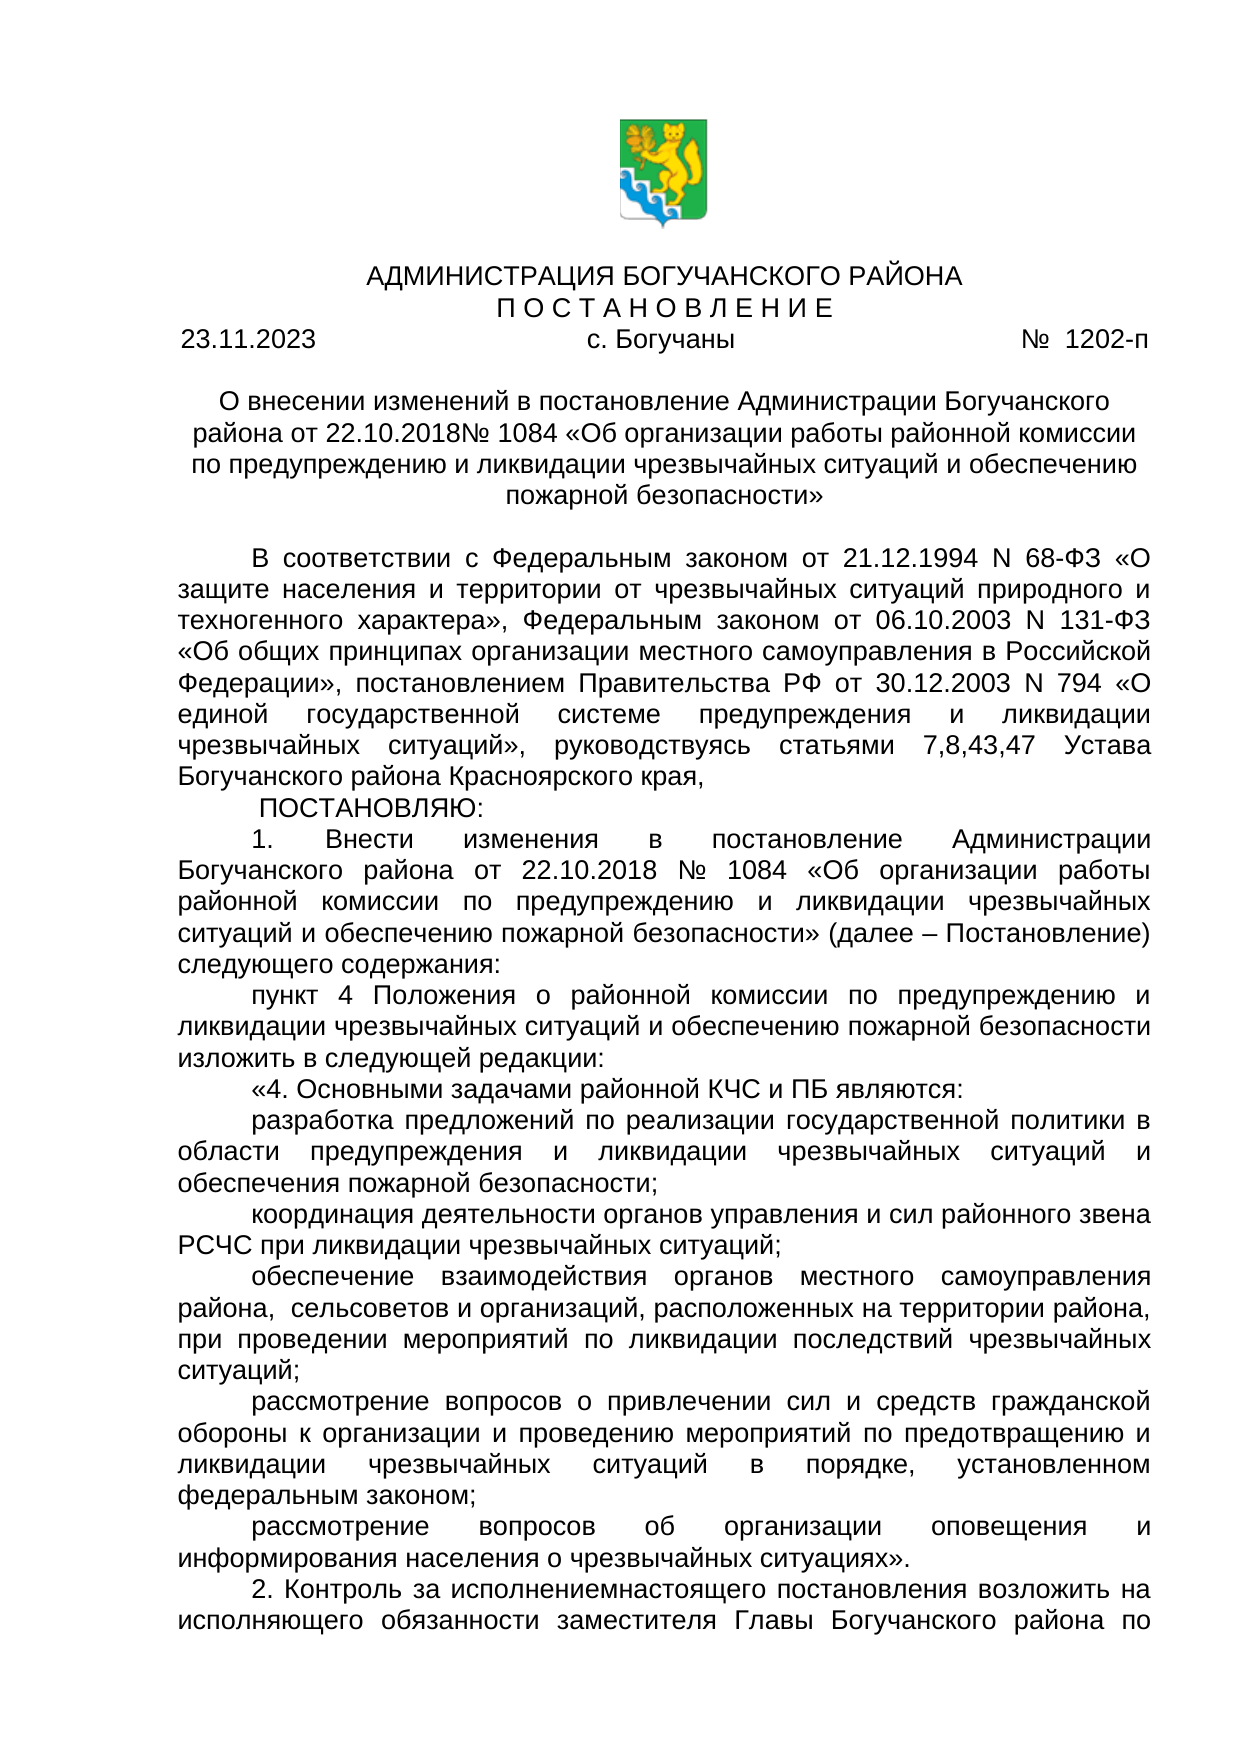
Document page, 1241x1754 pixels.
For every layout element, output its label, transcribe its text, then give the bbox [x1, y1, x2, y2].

text рассмотрение вопросов о привлечении сил и средств гражданской обороны к организации и проведению мероприятий по предотвращению и ликвидации чрезвычайных ситуаций в порядке, установленном федеральным законом; [177, 1385, 1152, 1510]
text ПОСТАНОВЛЯЮ: [177, 792, 1152, 823]
text АДМИНИСТРАЦИЯ БОГУЧАНСКОГО РАЙОНА [177, 260, 1152, 292]
text 23.11.2023 с. Богучаны № 1202-п [177, 323, 1152, 354]
text обеспечение взаимодействия органов местного самоуправления района, сельсоветов и организаций, расположенных на территории района, при проведении мероприятий по ликвидации последствий чрезвычайных ситуаций; [177, 1260, 1152, 1385]
picture [620, 118, 709, 229]
text «4. Основными задачами районной КЧС и ПБ являются: [177, 1073, 1152, 1104]
text П О С Т А Н О В Л Е Н И Е [177, 292, 1152, 323]
text пункт 4 Положения о районной комиссии по предупреждению и ликвидации чрезвычайных ситуаций и обеспечению пожарной безопасности изложить в следующей редакции: [177, 979, 1152, 1073]
text разработка предложений по реализации государственной политики в области предупреждения и ликвидации чрезвычайных ситуаций и обеспечения пожарной безопасности; [177, 1104, 1152, 1198]
text В соответствии с Федеральным законом от 21.12.1994 N 68-ФЗ «О защите населения и территории от чрезвычайных ситуаций природного и техногенного характера», Федеральным законом от 06.10.2003 N 131-ФЗ «Об общих принципах организации местного самоуправления в Российской Федерации», постановлением Правительства РФ от 30.12.2003 N 794 «О единой государственной системе предупреждения и ликвидации чрезвычайных ситуаций», руководствуясь статьями 7,8,43,47 Устава Богучанского района Красноярского края, [177, 542, 1152, 792]
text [177, 1573, 1152, 1635]
text О внесении изменений в постановление Администрации Богучанского района от 22.10.2018№ 1084 «Об организации работы районной комиссии по предупреждению и ликвидации чрезвычайных ситуаций и обеспечению пожарной безопасности» [177, 385, 1152, 510]
list Внести изменения в постановление Администрации Богучанского района от 22.10.2018 № 1084 «Об организации работы районной комиссии по предупреждению и ликвидации чрезвычайных ситуаций и обеспечению пожарной безопасности» (далее – Постановление) следующего содержания: [177, 823, 1152, 979]
text координация деятельности органов управления и сил районного звена РСЧС при ликвидации чрезвычайных ситуаций; [177, 1198, 1152, 1260]
text рассмотрение вопросов об организации оповещения и информирования населения о чрезвычайных ситуациях». [177, 1510, 1152, 1573]
